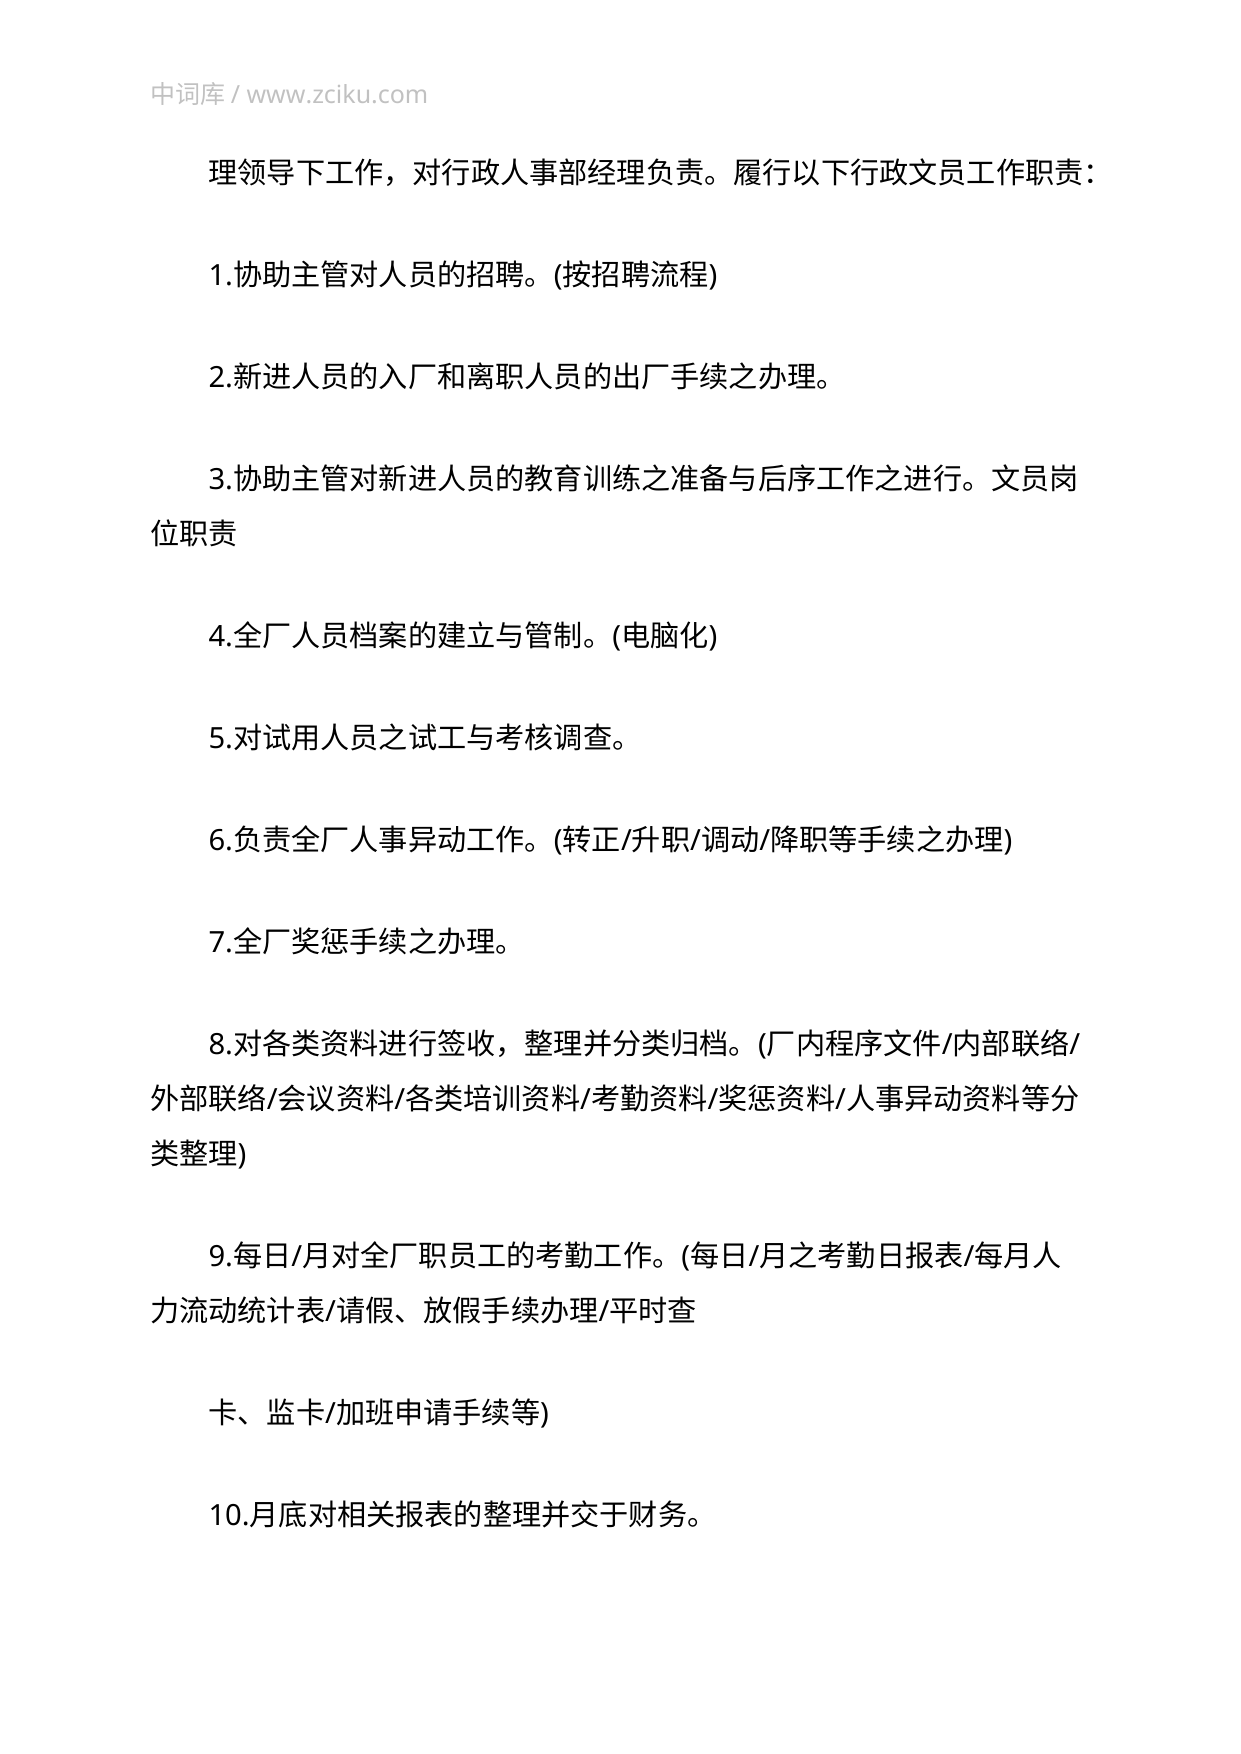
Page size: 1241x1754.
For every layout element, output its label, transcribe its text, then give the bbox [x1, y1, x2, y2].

text 10.月底对相关报表的整理并交于财务。 [150, 1491, 1090, 1534]
text 8.对各类资料进行签收，整理并分类归档。(厂内程序文件/内部联络/外部联络/会议资料/各类培训资料/考勤资料/奖惩资料/人事异动资料等分类整理) [150, 1020, 1090, 1173]
text 5.对试用人员之试工与考核调查。 [150, 714, 1090, 757]
text 2.新进人员的入厂和离职人员的出厂手续之办理。 [150, 354, 1090, 396]
text 4.全厂人员档案的建立与管制。(电脑化) [150, 612, 1090, 655]
text 卡、监卡/加班申请手续等) [150, 1389, 1090, 1432]
text 9.每日/月对全厂职员工的考勤工作。(每日/月之考勤日报表/每月人力流动统计表/请假、放假手续办理/平时查 [150, 1232, 1090, 1330]
text 1.协助主管对人员的招聘。(按招聘流程) [150, 252, 1090, 294]
text 3.协助主管对新进人员的教育训练之准备与后序工作之进行。文员岗位职责 [150, 456, 1090, 553]
text 理领导下工作，对行政人事部经理负责。履行以下行政文员工作职责： [150, 150, 1090, 192]
text 6.负责全厂人事异动工作。(转正/升职/调动/降职等手续之办理) [150, 816, 1090, 859]
text 7.全厂奖惩手续之办理。 [150, 918, 1090, 961]
